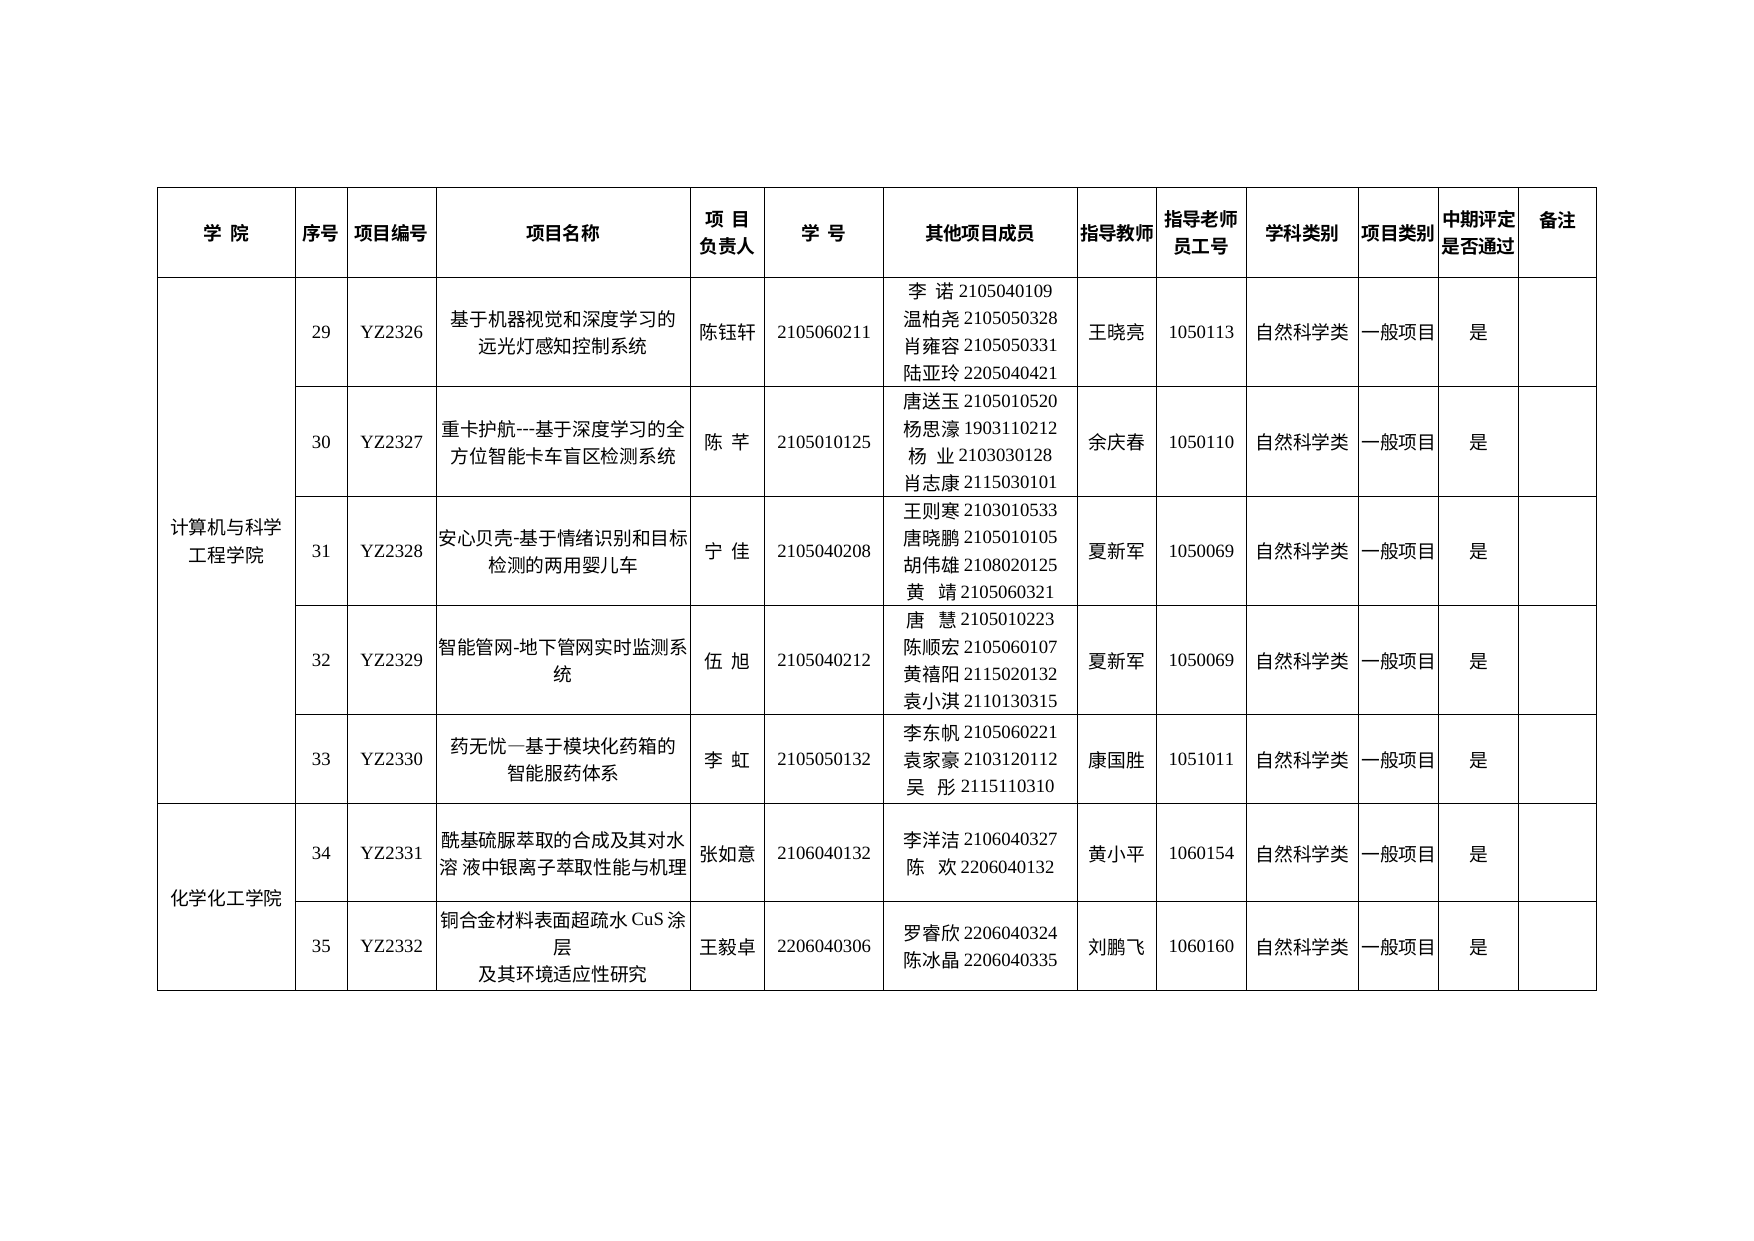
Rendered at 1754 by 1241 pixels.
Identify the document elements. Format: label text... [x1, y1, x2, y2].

table_cell 1050110 [1157, 387, 1246, 496]
table_header 备注 [1519, 188, 1596, 277]
table_cell 王毅卓 [691, 902, 764, 990]
table_cell [1519, 715, 1596, 803]
table_cell 基于机器视觉和深度学习的 远光灯感知控制系统 [437, 278, 690, 386]
table_cell 29 [296, 278, 347, 386]
table_cell 35 [296, 902, 347, 990]
table_cell YZ2328 [348, 497, 436, 605]
table_cell [1519, 902, 1596, 990]
table_cell 一般项目 [1359, 606, 1438, 714]
table_cell YZ2332 [348, 902, 436, 990]
table_cell 33 [296, 715, 347, 803]
table_header 指导教师 [1078, 188, 1156, 277]
table_cell YZ2331 [348, 804, 436, 901]
table_cell [1519, 804, 1596, 901]
table_header 中期评定是否通过 [1439, 188, 1518, 277]
table_cell 夏新军 [1078, 606, 1156, 714]
table_cell 是 [1439, 497, 1518, 605]
table_cell 一般项目 [1359, 278, 1438, 386]
table_cell 药无忧—基于模块化药箱的 智能服药体系 [437, 715, 690, 803]
table_cell 酰基硫脲萃取的合成及其对水溶 液中银离子萃取性能与机理 [437, 804, 690, 901]
table_cell 陈 芊 [691, 387, 764, 496]
table_cell 一般项目 [1359, 804, 1438, 901]
table_cell 夏新军 [1078, 497, 1156, 605]
table_cell 唐 慧2105010223 陈顺宏2105060107 黄禧阳2115020132 袁小淇2110130315 [884, 606, 1077, 714]
table_cell 化学化工学院 [158, 804, 295, 990]
table_cell 1060154 [1157, 804, 1246, 901]
table_cell 34 [296, 804, 347, 901]
table_cell 陈钰轩 [691, 278, 764, 386]
table_cell 一般项目 [1359, 902, 1438, 990]
table_cell YZ2330 [348, 715, 436, 803]
table_cell 罗睿欣2206040324 陈冰晶2206040335 [884, 902, 1077, 990]
table_cell YZ2329 [348, 606, 436, 714]
table_cell 余庆春 [1078, 387, 1156, 496]
table_cell 是 [1439, 387, 1518, 496]
table_header 学 院 [158, 188, 295, 277]
table_cell 王晓亮 [1078, 278, 1156, 386]
table_cell 32 [296, 606, 347, 714]
table_cell 自然科学类 [1247, 715, 1358, 803]
table_header 项目类别 [1359, 188, 1438, 277]
table_cell 铜合金材料表面超疏水CuS涂层 及其环境适应性研究 [437, 902, 690, 990]
table_cell 张如意 [691, 804, 764, 901]
table_cell 刘鹏飞 [1078, 902, 1156, 990]
table_cell 1050069 [1157, 606, 1246, 714]
table_cell 自然科学类 [1247, 387, 1358, 496]
table_header 项目名称 [437, 188, 690, 277]
table_cell 一般项目 [1359, 387, 1438, 496]
table_cell 王则寒2103010533 唐晓鹏2105010105 胡伟雄2108020125 黄 靖2105060321 [884, 497, 1077, 605]
table_cell 2105010125 [765, 387, 883, 496]
table_cell 1050113 [1157, 278, 1246, 386]
table_cell 李 虹 [691, 715, 764, 803]
table_header 指导老师 员工号 [1157, 188, 1246, 277]
table_cell 是 [1439, 715, 1518, 803]
table_cell 李东帆 2105060221 袁家豪 2103120112 吴 彤 2115110310 [884, 715, 1077, 803]
table_cell 宁 佳 [691, 497, 764, 605]
table_cell [1519, 497, 1596, 605]
table_cell 黄小平 [1078, 804, 1156, 901]
table_cell 李洋洁2106040327 陈 欢2206040132 [884, 804, 1077, 901]
table_cell 自然科学类 [1247, 497, 1358, 605]
table_cell 是 [1439, 278, 1518, 386]
table_cell 一般项目 [1359, 497, 1438, 605]
table_cell 是 [1439, 902, 1518, 990]
table_cell 2105040212 [765, 606, 883, 714]
table_cell 智能管网-地下管网实时监测系统 [437, 606, 690, 714]
table_cell 一般项目 [1359, 715, 1438, 803]
table_cell 1051011 [1157, 715, 1246, 803]
table_cell 伍 旭 [691, 606, 764, 714]
table_cell [1519, 387, 1596, 496]
table_cell YZ2327 [348, 387, 436, 496]
table_cell 康国胜 [1078, 715, 1156, 803]
table_header 项目编号 [348, 188, 436, 277]
table_cell [1519, 606, 1596, 714]
table_cell [1519, 278, 1596, 386]
table_header 学科类别 [1247, 188, 1358, 277]
table_cell 1050069 [1157, 497, 1246, 605]
table_cell 2105060211 [765, 278, 883, 386]
table_header 序号 [296, 188, 347, 277]
table_cell 自然科学类 [1247, 606, 1358, 714]
table_cell 2106040132 [765, 804, 883, 901]
table_cell 是 [1439, 606, 1518, 714]
table_cell 是 [1439, 804, 1518, 901]
table_cell 计算机与科学 工程学院 [158, 278, 295, 803]
table_cell 2105040208 [765, 497, 883, 605]
table_cell 2105050132 [765, 715, 883, 803]
table_header 学 号 [765, 188, 883, 277]
table_cell 1060160 [1157, 902, 1246, 990]
table_cell 2206040306 [765, 902, 883, 990]
table_cell YZ2326 [348, 278, 436, 386]
table_cell 重卡护航---基于深度学习的全方位智能卡车盲区检测系统 [437, 387, 690, 496]
table_header 其他项目成员 [884, 188, 1077, 277]
table_cell 自然科学类 [1247, 804, 1358, 901]
table_cell 自然科学类 [1247, 902, 1358, 990]
table_cell 自然科学类 [1247, 278, 1358, 386]
table_cell 李 诺 2105040109 温柏尧 2105050328 肖雍容 2105050331 陆亚玲 2205040421 [884, 278, 1077, 386]
table_cell 唐送玉2105010520 杨思濠1903110212 杨 业2103030128 肖志康2115030101 [884, 387, 1077, 496]
table_cell 30 [296, 387, 347, 496]
table_cell 安心贝壳-基于情绪识别和目标检测的两用婴儿车 [437, 497, 690, 605]
table_cell 31 [296, 497, 347, 605]
table_header 项 目 负责人 [691, 188, 764, 277]
